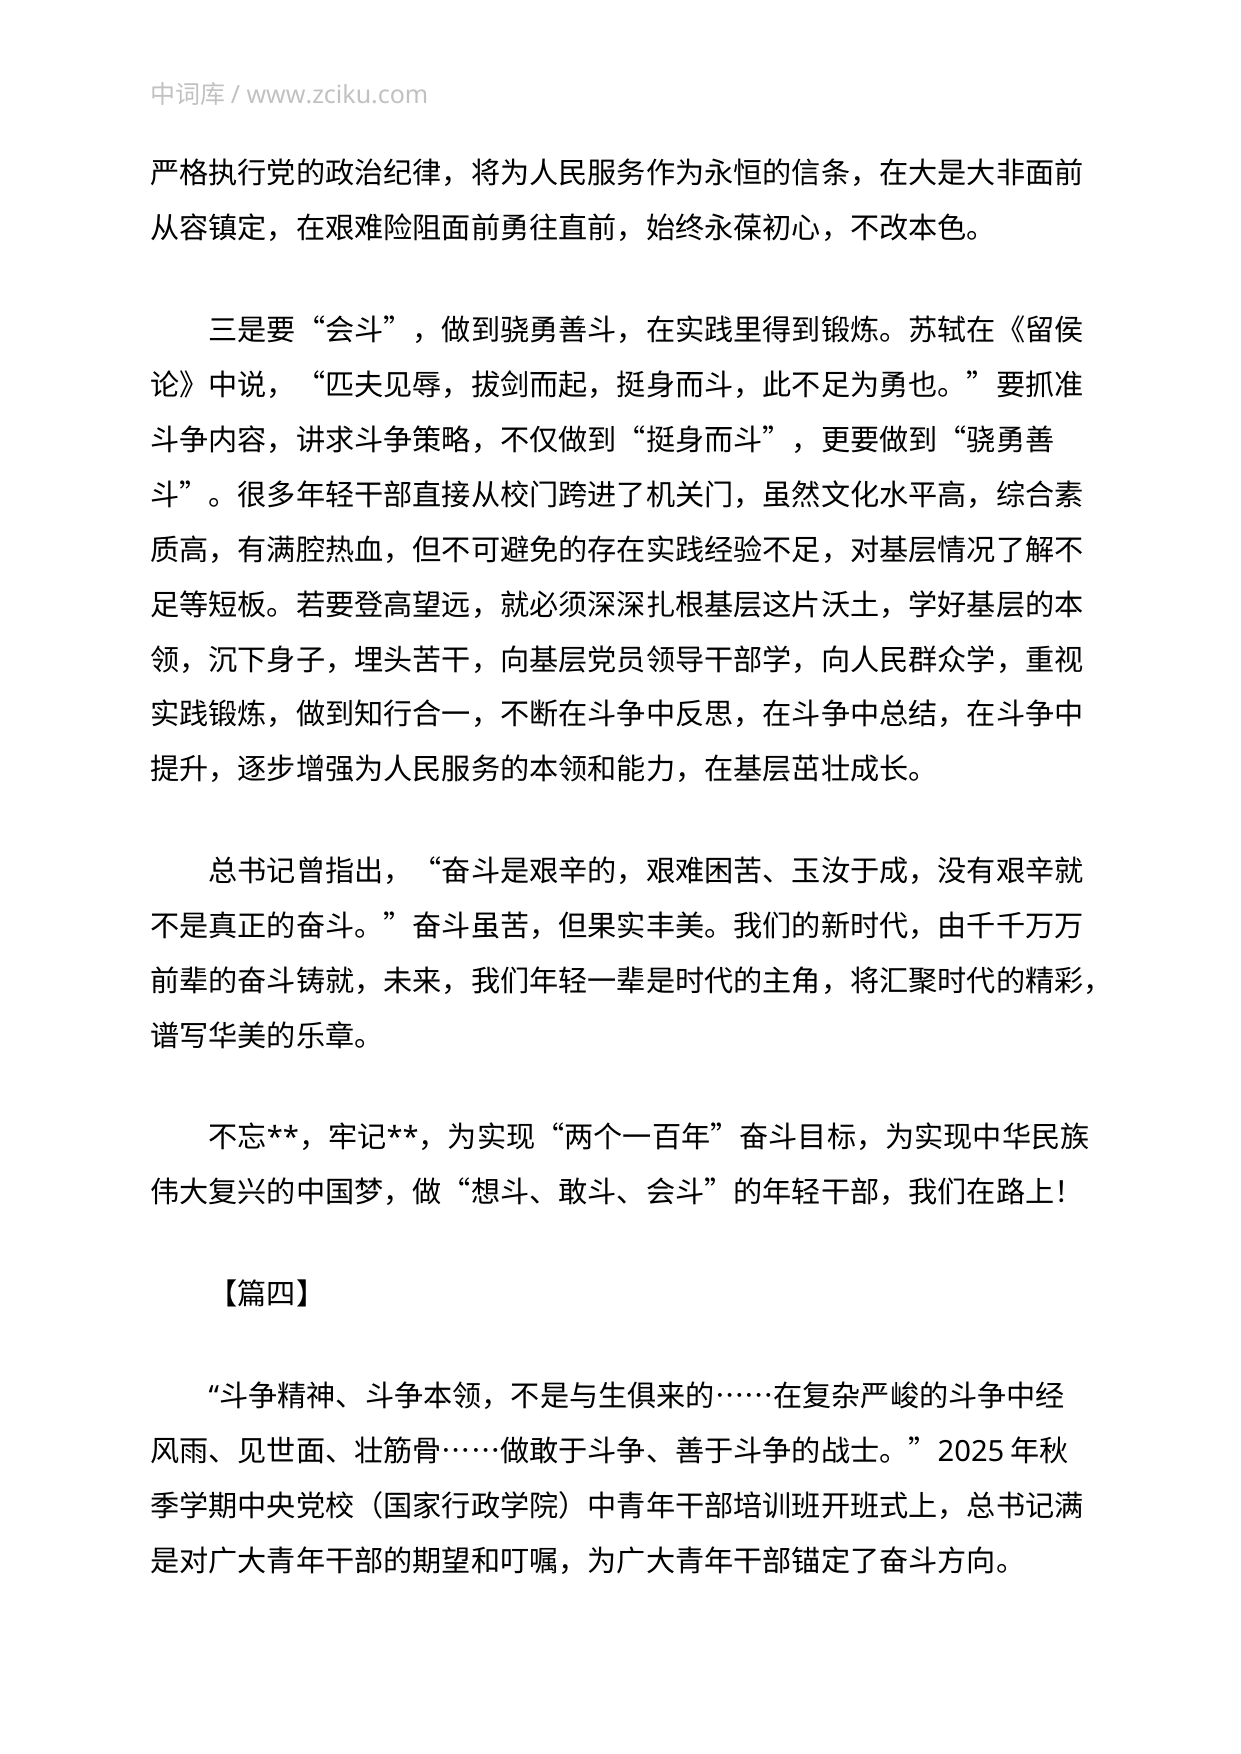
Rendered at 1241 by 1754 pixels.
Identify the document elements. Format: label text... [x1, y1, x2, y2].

text 总书记曾指出，“奋斗是艰辛的，艰难困苦、玉汝于成，没有艰辛就不是真正的奋斗。”奋斗虽苦，但果实丰美。我们的新时代，由千千万万前辈的奋斗铸就，未来，我们年轻一辈是时代的主角，将汇聚时代的精彩，谱写华美的乐章。 [150, 848, 1090, 1054]
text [150, 150, 1090, 247]
text 【篇四】 [150, 1271, 1090, 1313]
text 三是要“会斗”，做到骁勇善斗，在实践里得到锻炼。苏轼在《留侯论》中说，“匹夫见辱，拔剑而起，挺身而斗，此不足为勇也。”要抓准斗争内容，讲求斗争策略，不仅做到“挺身而斗”，更要做到“骁勇善斗”。很多年轻干部直接从校门跨进了机关门，虽然文化水平高，综合素质高，有满腔热血，但不可避免的存在实践经验不足，对基层情况了解不足等短板。若要登高望远，就必须深深扎根基层这片沃土，学好基层的本领，沉下身子，埋头苦干，向基层党员领导干部学，向人民群众学，重视实践锻炼，做到知行合一，不断在斗争中反思，在斗争中总结，在斗争中提升，逐步增强为人民服务的本领和能力，在基层茁壮成长。 [150, 307, 1090, 788]
text 不忘**，牢记**，为实现“两个一百年”奋斗目标，为实现中华民族伟大复兴的中国梦，做“想斗、敢斗、会斗”的年轻干部，我们在路上！ [150, 1114, 1090, 1211]
text “斗争精神、斗争本领，不是与生俱来的……在复杂严峻的斗争中经风雨、见世面、壮筋骨……做敢于斗争、善于斗争的战士。”2025年秋季学期中央党校（国家行政学院）中青年干部培训班开班式上，总书记满是对广大青年干部的期望和叮嘱，为广大青年干部锚定了奋斗方向。 [150, 1373, 1090, 1580]
